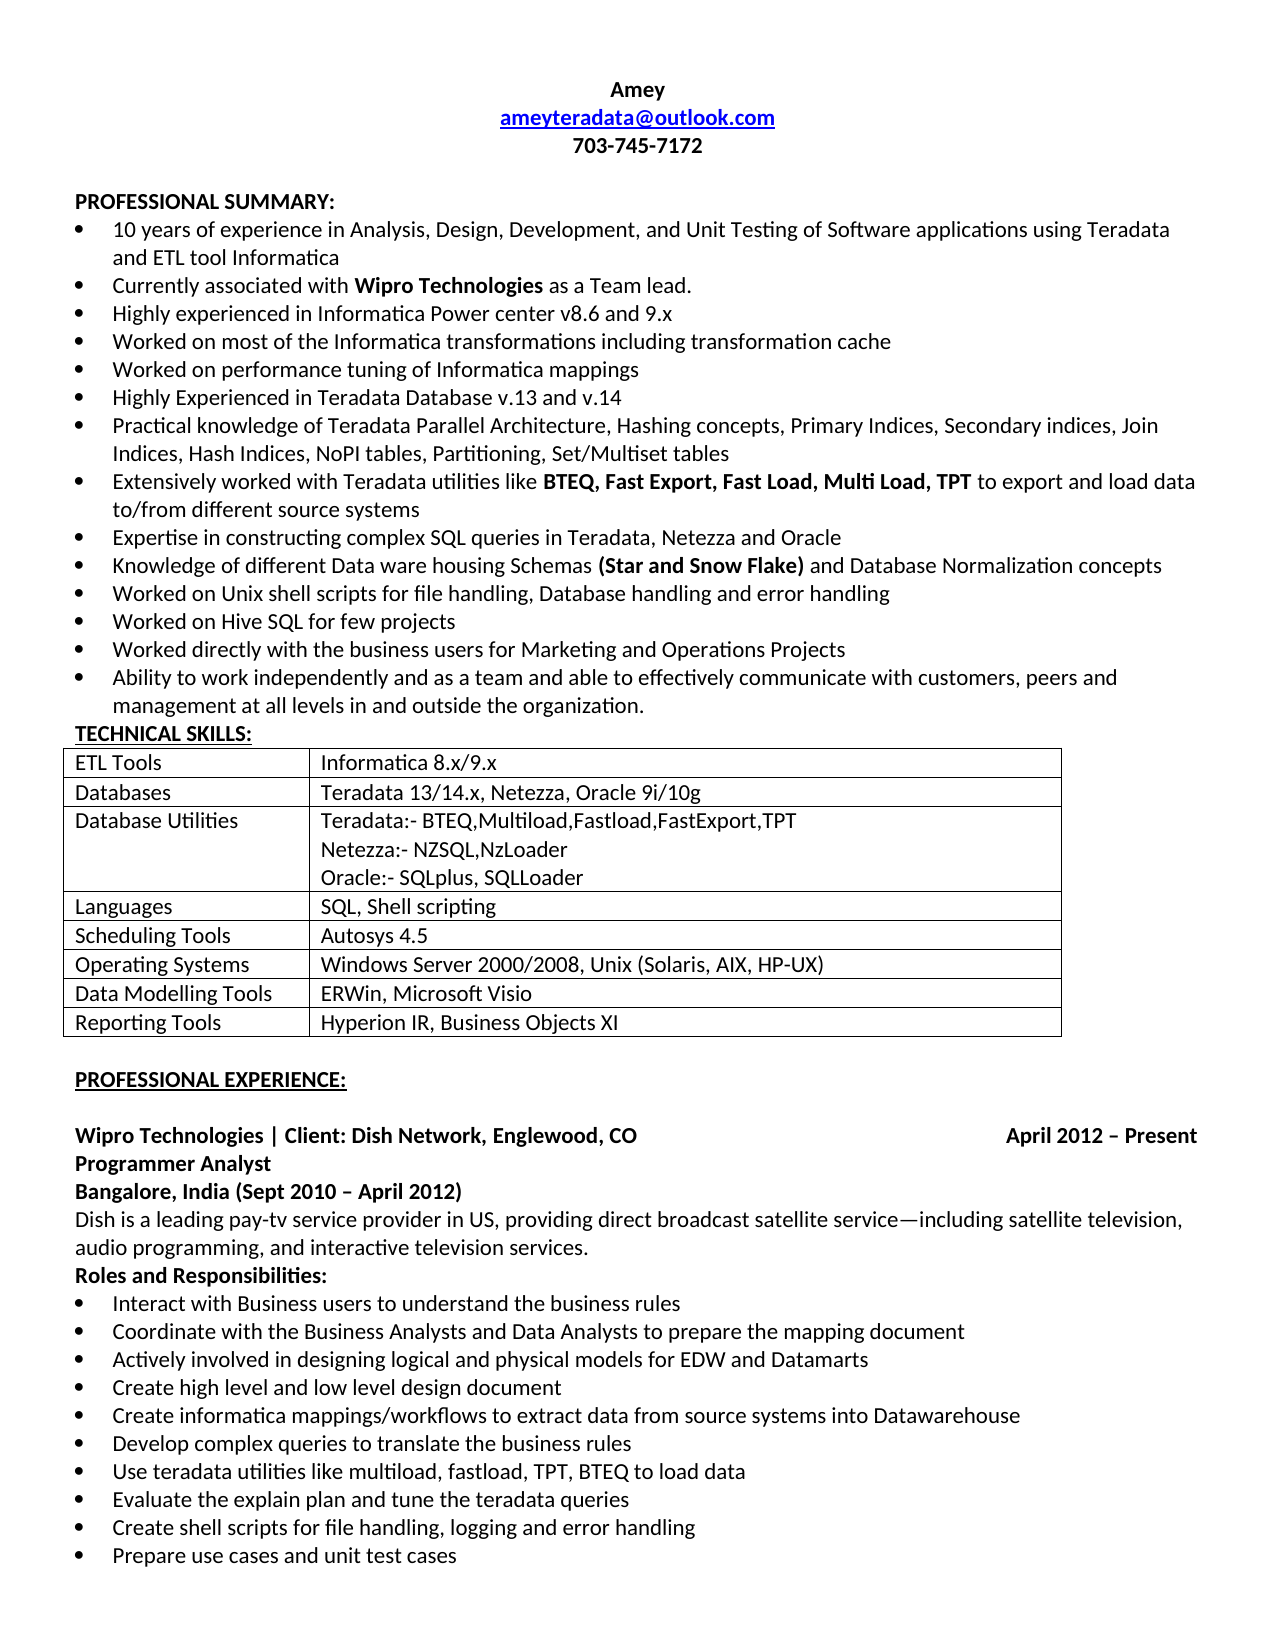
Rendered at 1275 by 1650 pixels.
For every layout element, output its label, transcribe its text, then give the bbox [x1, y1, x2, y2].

list Extensively worked with Teradata utilities like BTEQ, Fast Export, Fast Load, Multi Load, TPT to export and load data to/from different source systems [75, 467, 1200, 523]
table_cell Database Utilities [64, 807, 309, 891]
table_cell Teradata:- BTEQ,Multiload,Fastload,FastExport,TPT Netezza:- NZSQL,NzLoader Oracle:- SQLplus, SQLLoader [310, 807, 1061, 891]
table_cell ERWin, Microsoft Visio [310, 979, 1061, 1007]
list 10 years of experience in Analysis, Design, Development, and Unit Testing of Software applications using Teradata and ETL tool Informatica [75, 215, 1200, 271]
list Worked on Unix shell scripts for file handling, Database handling and error handling [75, 579, 1200, 607]
text TECHNICAL SKILLS: [0, 719, 1200, 747]
table_cell Teradata 13/14.x, Netezza, Oracle 9i/10g [310, 778, 1061, 806]
text PROFESSIONAL SUMMARY: [0, 187, 1200, 215]
table_header Informatica 8.x/9.x [310, 749, 1061, 777]
table_header ETL Tools [64, 749, 309, 777]
list Create shell scripts for file handling, logging and error handling [75, 1513, 1200, 1541]
list Create high level and low level design document [75, 1373, 1200, 1401]
table_cell SQL, Shell scripting [310, 892, 1061, 920]
list Create informatica mappings/workflows to extract data from source systems into Datawarehouse [75, 1401, 1200, 1429]
text Roles and Responsibilities: [75, 1261, 1200, 1289]
table_cell Scheduling Tools [64, 921, 309, 949]
table_cell Operating Systems [64, 950, 309, 978]
list Prepare use cases and unit test cases [75, 1541, 1200, 1569]
list Knowledge of different Data ware housing Schemas (Star and Snow Flake) and Database Normalization concepts [75, 551, 1200, 579]
list Currently associated with Wipro Technologies as a Team lead. [75, 271, 1200, 299]
table_cell Languages [64, 892, 309, 920]
list Worked on performance tuning of Informatica mappings [75, 355, 1200, 383]
text Programmer Analyst [75, 1149, 1200, 1177]
text Dish is a leading pay-tv service provider in US, providing direct broadcast satellite service—including satellite television, audio programming, and interactive television services. [75, 1205, 1200, 1261]
text ameyteradata@outlook.com [75, 103, 1200, 131]
list Expertise in constructing complex SQL queries in Teradata, Netezza and Oracle [75, 523, 1200, 551]
list Develop complex queries to translate the business rules [75, 1429, 1200, 1457]
text PROFESSIONAL EXPERIENCE: [0, 1065, 1200, 1093]
text 703-745-7172 [75, 131, 1200, 159]
list Actively involved in designing logical and physical models for EDW and Datamarts [75, 1345, 1200, 1373]
list Worked on most of the Informatica transformations including transformation cache [75, 327, 1200, 355]
text Wipro Technologies | Client: Dish Network, Englewood, CO April 2012 – Present [75, 1121, 1200, 1149]
table_cell Autosys 4.5 [310, 921, 1061, 949]
list Practical knowledge of Teradata Parallel Architecture, Hashing concepts, Primary Indices, Secondary indices, Join Indices, Hash Indices, NoPI tables, Partitioning, Set/Multiset tables [75, 411, 1200, 467]
list Ability to work independently and as a team and able to effectively communicate with customers, peers and management at all levels in and outside the organization. [75, 663, 1200, 719]
list Worked on Hive SQL for few projects [75, 607, 1200, 635]
table_cell Data Modelling Tools [64, 979, 309, 1007]
list Evaluate the explain plan and tune the teradata queries [75, 1485, 1200, 1513]
list Highly Experienced in Teradata Database v.13 and v.14 [75, 383, 1200, 411]
table_cell Hyperion IR, Business Objects XI [310, 1008, 1061, 1036]
list Coordinate with the Business Analysts and Data Analysts to prepare the mapping document [75, 1317, 1200, 1345]
table_cell Databases [64, 778, 309, 806]
table_cell Windows Server 2000/2008, Unix (Solaris, AIX, HP-UX) [310, 950, 1061, 978]
table_cell Reporting Tools [64, 1008, 309, 1036]
list Worked directly with the business users for Marketing and Operations Projects [75, 635, 1200, 663]
list Use teradata utilities like multiload, fastload, TPT, BTEQ to load data [75, 1457, 1200, 1485]
list Highly experienced in Informatica Power center v8.6 and 9.x [75, 299, 1200, 327]
list Interact with Business users to understand the business rules [75, 1289, 1200, 1317]
text Bangalore, India (Sept 2010 – April 2012) [75, 1177, 1200, 1205]
text Amey [75, 75, 1200, 103]
